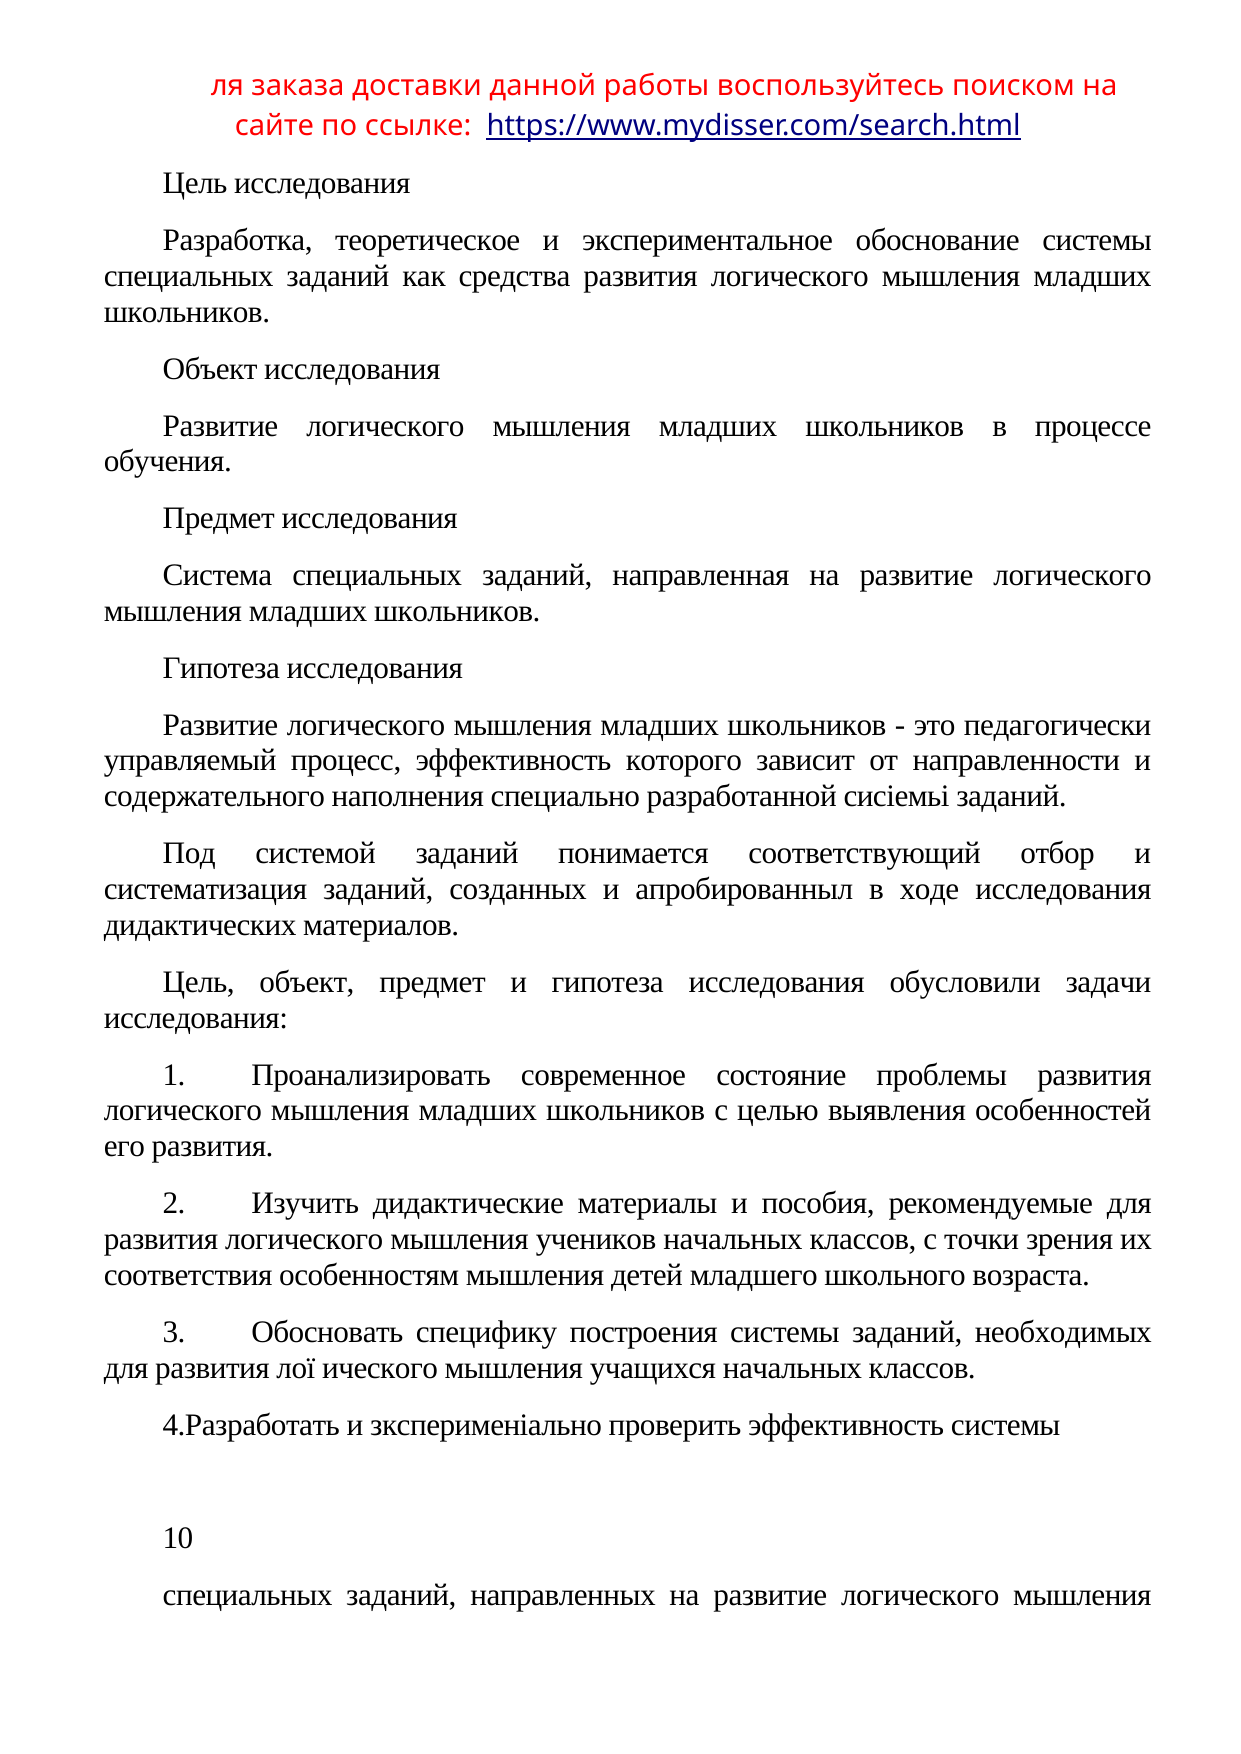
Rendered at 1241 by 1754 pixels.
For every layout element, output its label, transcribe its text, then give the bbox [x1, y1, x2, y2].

text Развитие логического мышления младших школьников - это педагогически управляемый процесс, эффективность которого зависит от направленности и содержательного наполнения специально разработанной сисіемьі заданий. [103, 706, 1152, 813]
text Гипотеза исследования [103, 649, 1152, 685]
text Под системой заданий понимается соответствующий отбор и систематизация заданий, созданных и апробированныл в ходе исследования дидактических материалов. [103, 834, 1152, 942]
text 2. Изучить дидактические материалы и пособия, рекомендуемые для развития логического мышления учеников начальных классов, с точки зрения их соответствия особенностям мышления детей младшего школьного возраста. [103, 1184, 1152, 1292]
text 1. Проанализировать современное состояние проблемы развития логического мышления младших школьников с целью выявления особенностей его развития. [103, 1056, 1152, 1163]
text Цель исследования [103, 164, 1152, 201]
text 4.Разработать и зксперименіально проверить эффективность системы [103, 1406, 1152, 1442]
text 3. Обосновать специфику построения системы заданий, необходимых для развития лої ического мышления учащихся начальных классов. [103, 1313, 1152, 1385]
text Развитие логического мышления младших школьников в процессе обучения. [103, 407, 1152, 479]
text Разработка, теоретическое и экспериментальное обоснование системы специальных заданий как средства развития логического мышления младших школьников. [103, 221, 1152, 329]
text Система специальных заданий, направленная на развитие логического мышления младших школьников. [103, 556, 1152, 628]
text Предмет исследования [103, 499, 1152, 535]
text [103, 1576, 1152, 1612]
text Цель, объект, предмет и гипотеза исследования обусловили задачи исследования: [103, 963, 1152, 1035]
text 10 [103, 1519, 1152, 1555]
text Объект исследования [103, 350, 1152, 386]
